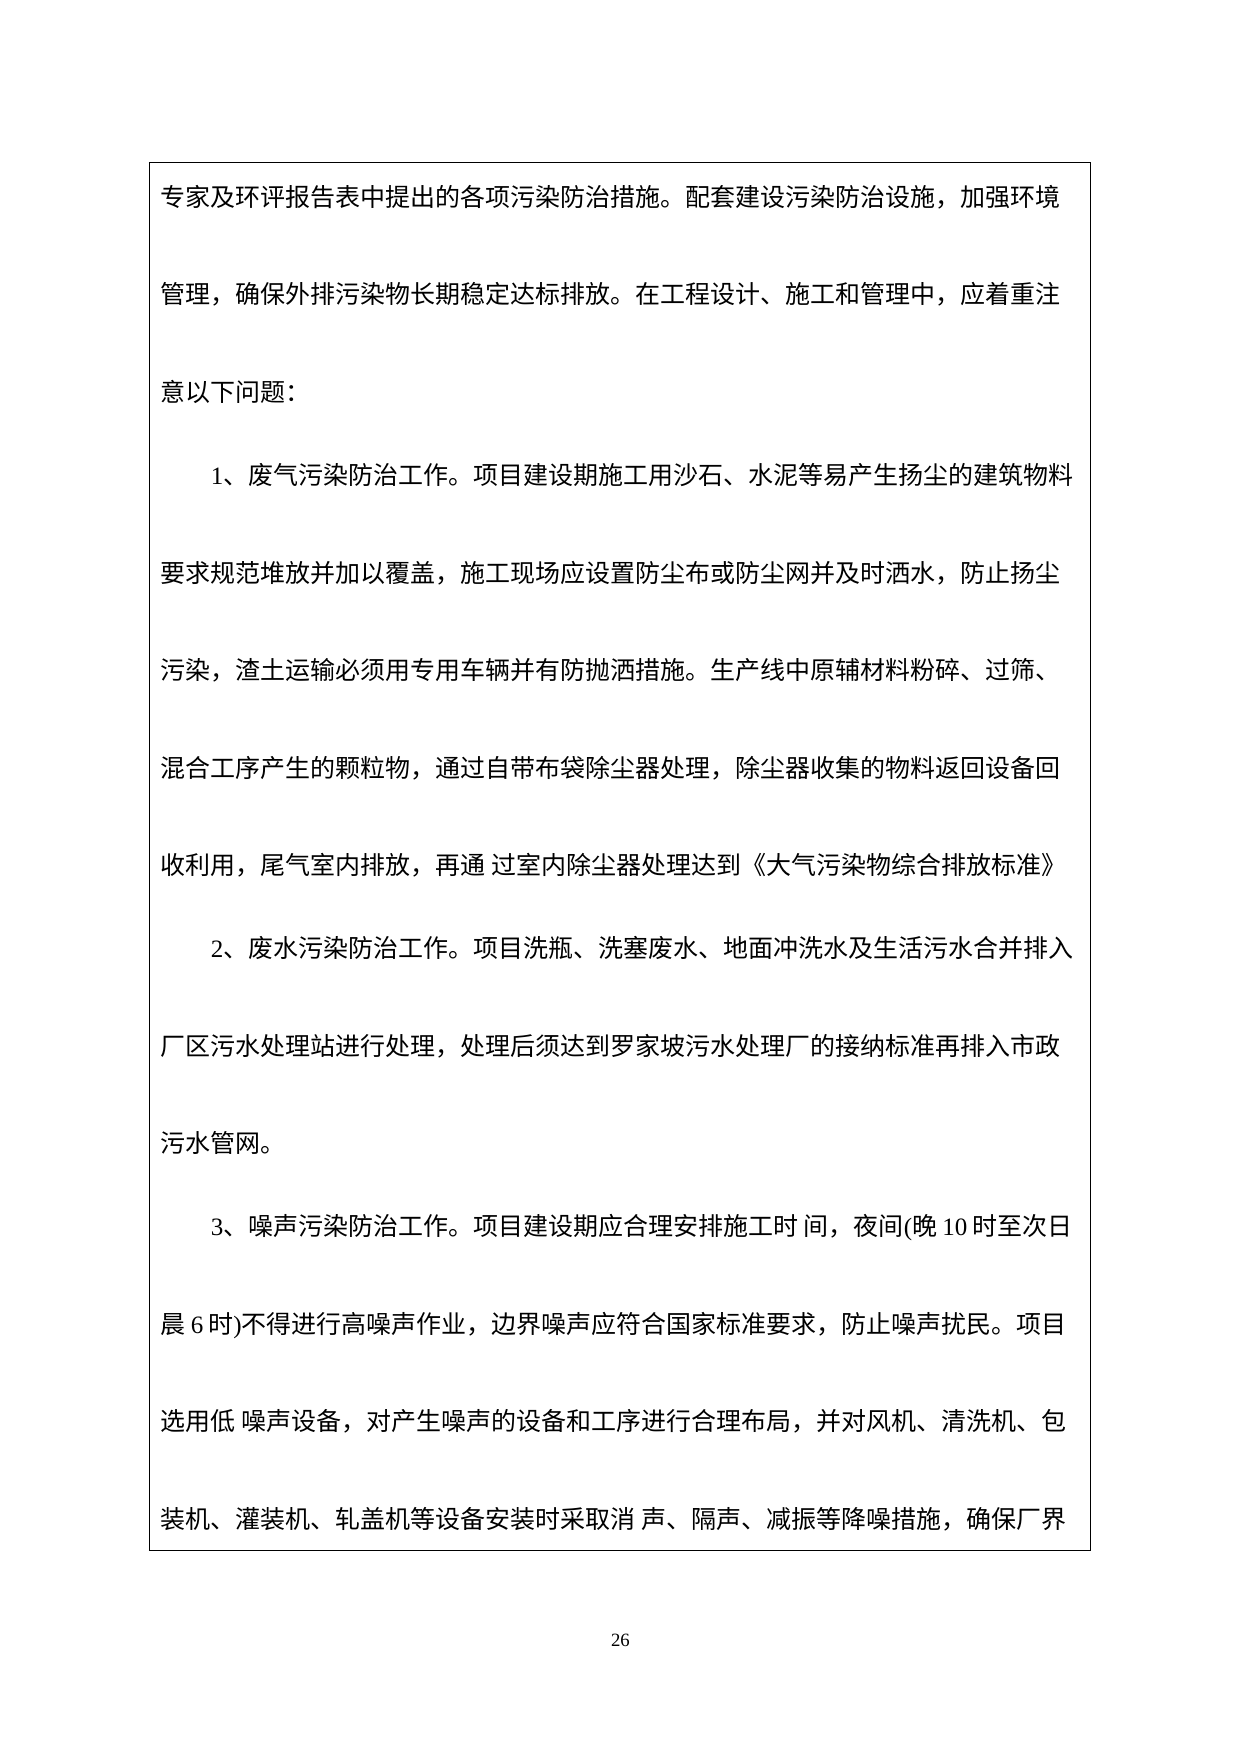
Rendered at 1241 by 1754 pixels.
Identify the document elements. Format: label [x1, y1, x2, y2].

table_header [150, 163, 1090, 1550]
